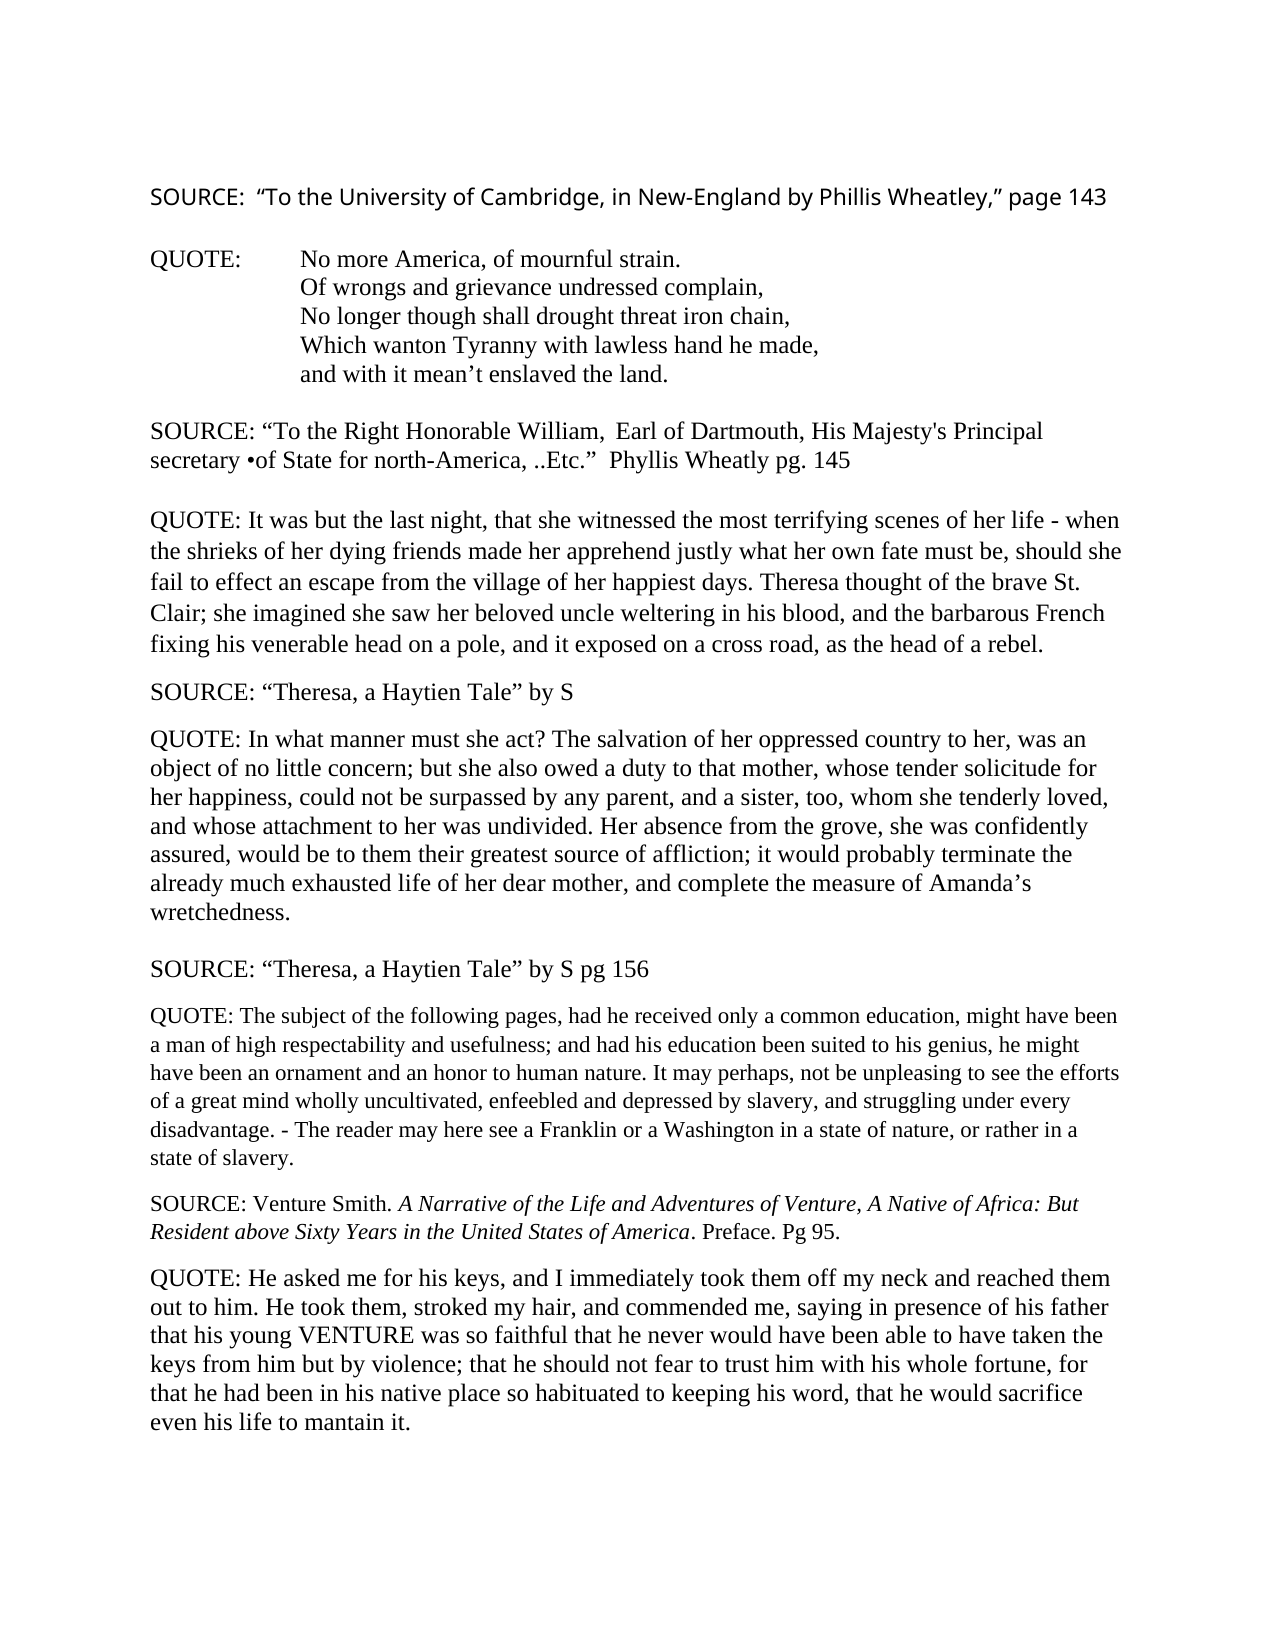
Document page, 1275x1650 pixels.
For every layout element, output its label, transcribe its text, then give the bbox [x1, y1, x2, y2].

text SOURCE: “Theresa, a Haytien Tale” by S [150, 677, 1125, 706]
text No longer though shall drought threat iron chain, [300, 301, 1125, 330]
text QUOTE: In what manner must she act? The salvation of her oppressed country to her, was an object of no little concern; but she also owed a duty to that mother, whose tender solicitude for her happiness, could not be surpassed by any parent, and a sister, too, whom she tenderly loved, and whose attachment to her was undivided. Her absence from the grove, she was confidently assured, would be to them their greatest source of affliction; it would probably terminate the already much exhausted life of her dear mother, and complete the measure of Amanda’s wretchedness. [150, 724, 1125, 926]
text Which wanton Tyranny with lawless hand he made, [300, 330, 1125, 359]
text SOURCE: “Theresa, a Haytien Tale” by S pg 156 [150, 954, 1125, 983]
text QUOTE: The subject of the following pages, had he received only a common education, might have been a man of high respectability and usefulness; and had his education been suited to his genius, he might have been an ornament and an honor to human nature. It may perhaps, not be unpleasing to see the efforts of a great mind wholly uncultivated, enfeebled and depressed by slavery, and struggling under every disadvantage. - The reader may here see a Franklin or a Washington in a state of nature, or rather in a state of slavery. [150, 1002, 1125, 1171]
text QUOTE: It was but the last night, that she witnessed the most terrifying scenes of her life - when the shrieks of her dying friends made her apprehend justly what her own fate must be, should she fail to effect an escape from the village of her happiest days. Theresa thought of the brave St. Clair; she imagined she saw her beloved uncle weltering in his blood, and the barbarous French fixing his venerable head on a pole, and it exposed on a cross road, as the head of a rebel. [150, 505, 1125, 658]
text and with it mean’t enslaved the land. [300, 359, 1125, 387]
text Of wrongs and grievance undressed complain, [300, 272, 1125, 301]
text SOURCE: “To the Right Honorable William, Earl of Dartmouth, His Majesty's Principal secretary •of State for north-America, ..Etc.” Phyllis Wheatly pg. 145 [150, 416, 1125, 474]
text QUOTE: No more America, of mournful strain. [150, 244, 1125, 272]
text SOURCE: Venture Smith. A Narrative of the Life and Adventures of Venture, A Native of Africa: But Resident above Sixty Years in the United States of America. Preface. Pg 95. [150, 1189, 1125, 1244]
text QUOTE: He asked me for his keys, and I immediately took them off my neck and reached them out to him. He took them, stroked my hair, and commended me, saying in presence of his father that his young VENTURE was so faithful that he never would have been able to have taken the keys from him but by violence; that he should not fear to trust him with his whole fortune, for that he had been in his native place so habituated to keeping his word, that he would sacrifice even his life to mantain it. [150, 1263, 1125, 1436]
text SOURCE: “To the University of Cambridge, in New-England by Phillis Wheatley,” page 143 [150, 181, 1125, 212]
